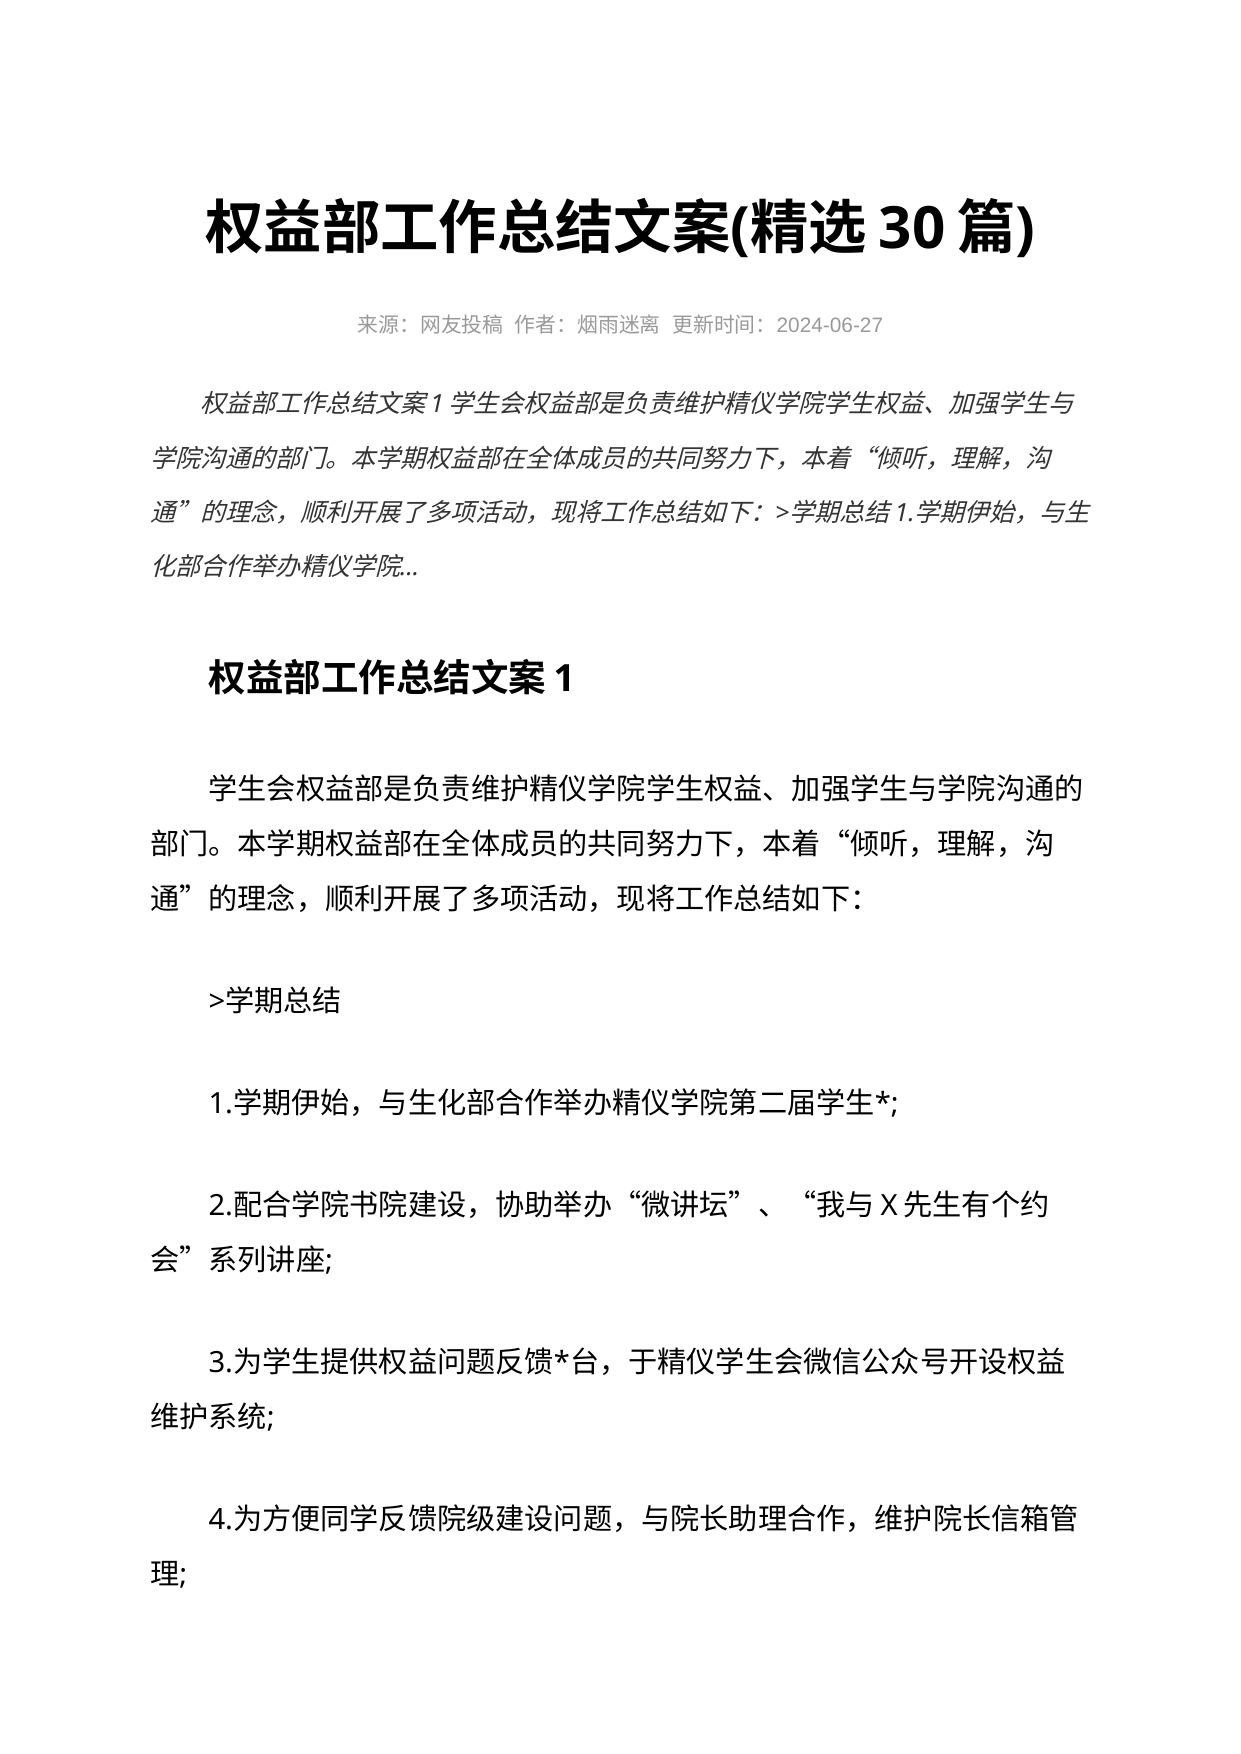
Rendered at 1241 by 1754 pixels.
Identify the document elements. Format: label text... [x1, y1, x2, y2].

text 来源：网友投稿 作者：烟雨迷离 更新时间：2024-06-27 [150, 313, 1090, 337]
text 学生会权益部是负责维护精仪学院学生权益、加强学生与学院沟通的部门。本学期权益部在全体成员的共同努力下，本着“倾听，理解，沟通”的理念，顺利开展了多项活动，现将工作总结如下： [150, 766, 1090, 918]
text 权益部工作总结文案1 [150, 648, 1090, 703]
text 权益部工作总结文案1学生会权益部是负责维护精仪学院学生权益、加强学生与学院沟通的部门。本学期权益部在全体成员的共同努力下，本着“倾听，理解，沟通”的理念，顺利开展了多项活动，现将工作总结如下：>学期总结1.学期伊始，与生化部合作举办精仪学院... [150, 384, 1090, 583]
text >学期总结 [150, 977, 1090, 1020]
text 3.为学生提供权益问题反馈*台，于精仪学生会微信公众号开设权益维护系统; [150, 1338, 1090, 1436]
subtitle 权益部工作总结文案(精选30篇) [150, 181, 1090, 266]
text 4.为方便同学反馈院级建设问题，与院长助理合作，维护院长信箱管理; [150, 1495, 1090, 1593]
text 2.配合学院书院建设，协助举办“微讲坛”、“我与X先生有个约会”系列讲座; [150, 1181, 1090, 1279]
text 1.学期伊始，与生化部合作举办精仪学院第二届学生*; [150, 1079, 1090, 1122]
